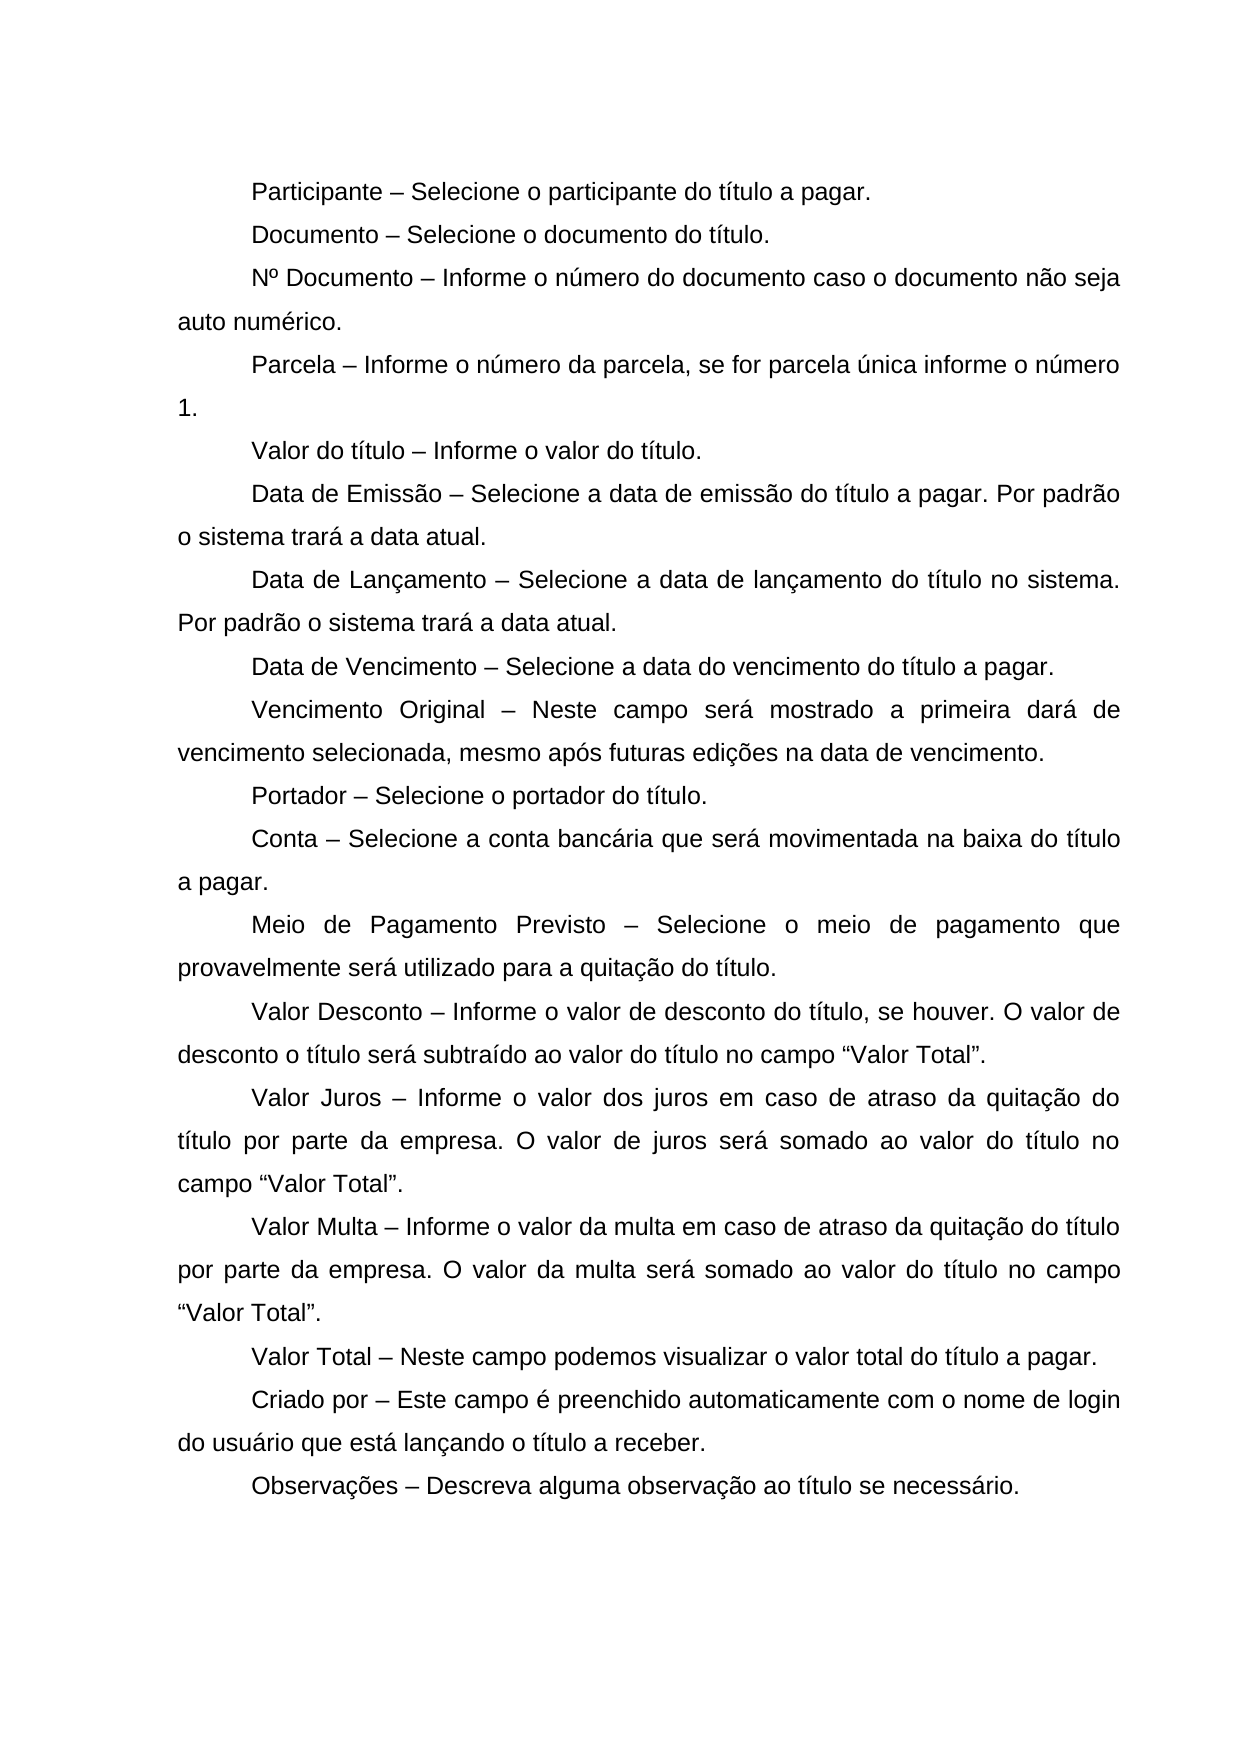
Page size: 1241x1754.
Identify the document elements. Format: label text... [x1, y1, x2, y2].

text Vencimento Original – Neste campo será mostrado a primeira dará de vencimento selecionada, mesmo após futuras edições na data de vencimento. [177, 695, 1122, 767]
text Valor do título – Informe o valor do título. [177, 436, 1122, 465]
text Valor Juros – Informe o valor dos juros em caso de atraso da quitação do título por parte da empresa. O valor de juros será somado ao valor do título no campo “Valor Total”. [177, 1083, 1122, 1198]
text Parcela – Informe o número da parcela, se for parcela única informe o número 1. [177, 350, 1122, 422]
text Nº Documento – Informe o número do documento caso o documento não seja auto numérico. [177, 263, 1122, 335]
text Data de Emissão – Selecione a data de emissão do título a pagar. Por padrão o sistema trará a data atual. [177, 479, 1122, 551]
text Meio de Pagamento Previsto – Selecione o meio de pagamento que provavelmente será utilizado para a quitação do título. [177, 910, 1122, 982]
text Data de Vencimento – Selecione a data do vencimento do título a pagar. [177, 652, 1122, 680]
text Data de Lançamento – Selecione a data de lançamento do título no sistema. Por padrão o sistema trará a data atual. [177, 565, 1122, 637]
text Criado por – Este campo é preenchido automaticamente com o nome de login do usuário que está lançando o título a receber. [177, 1385, 1122, 1457]
text Documento – Selecione o documento do título. [177, 220, 1122, 249]
text Observações – Descreva alguma observação ao título se necessário. [177, 1471, 1122, 1500]
text Participante – Selecione o participante do título a pagar. [177, 177, 1122, 206]
text Conta – Selecione a conta bancária que será movimentada na baixa do título a pagar. [177, 824, 1122, 896]
text Valor Total – Neste campo podemos visualizar o valor total do título a pagar. [177, 1342, 1122, 1370]
text Valor Multa – Informe o valor da multa em caso de atraso da quitação do título por parte da empresa. O valor da multa será somado ao valor do título no campo “Valor Total”. [177, 1212, 1122, 1327]
text Valor Desconto – Informe o valor de desconto do título, se houver. O valor de desconto o título será subtraído ao valor do título no campo “Valor Total”. [177, 997, 1122, 1068]
text Portador – Selecione o portador do título. [177, 781, 1122, 810]
